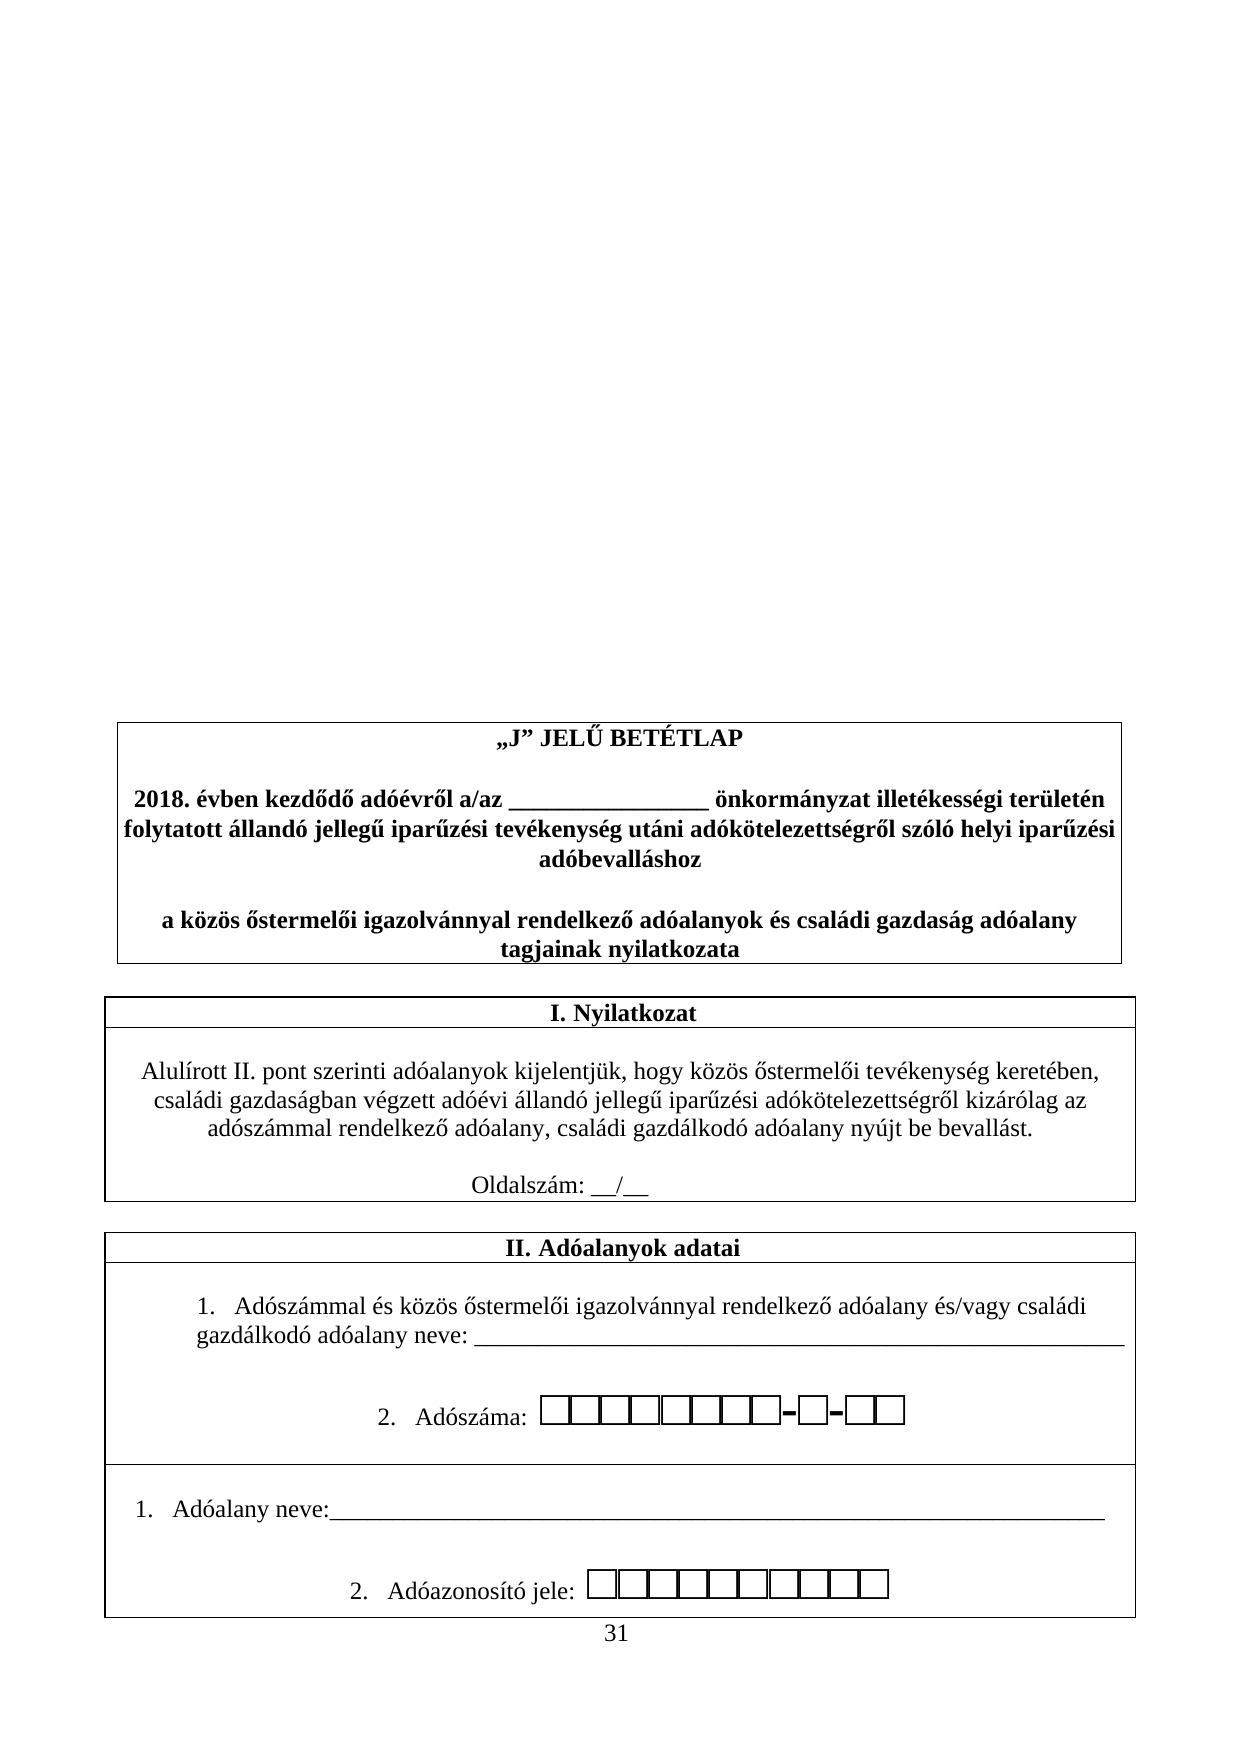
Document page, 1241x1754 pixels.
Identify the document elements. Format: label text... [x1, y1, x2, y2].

table_header II. Adóalanyok adatai [106, 1233, 1135, 1262]
table_cell Adószámmal és közös őstermelői igazolvánnyal rendelkező adóalany és/vagy családi gazdálkodó adóalany neve: ____________________________________________________ Adószáma: □□□□□□□□-□-□□ [106, 1263, 1135, 1464]
table_header I. Nyilatkozat [106, 998, 1135, 1027]
subtitle 2018. évben kezdődő adóévről a/az ________________ önkormányzat illetékességi területén folytatott állandó jellegű iparűzési tevékenység utáni adókötelezettségről szóló helyi iparűzési adóbevalláshoz [118, 783, 1121, 872]
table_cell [106, 1465, 1135, 1617]
table_cell Alulírott II. pont szerinti adóalanyok kijelentjük, hogy közös őstermelői tevékenység keretében, családi gazdaságban végzett adóévi állandó jellegű iparűzési adókötelezettségről kizárólag az adószámmal rendelkező adóalany, családi gazdálkodó adóalany nyújt be bevallást. Oldalszám: __/__ [106, 1028, 1135, 1201]
subtitle a közös őstermelői igazolvánnyal rendelkező adóalanyok és családi gazdaság adóalany tagjainak nyilatkozata [118, 904, 1121, 963]
subtitle „J” JELŰ BETÉTLAP [118, 723, 1121, 752]
